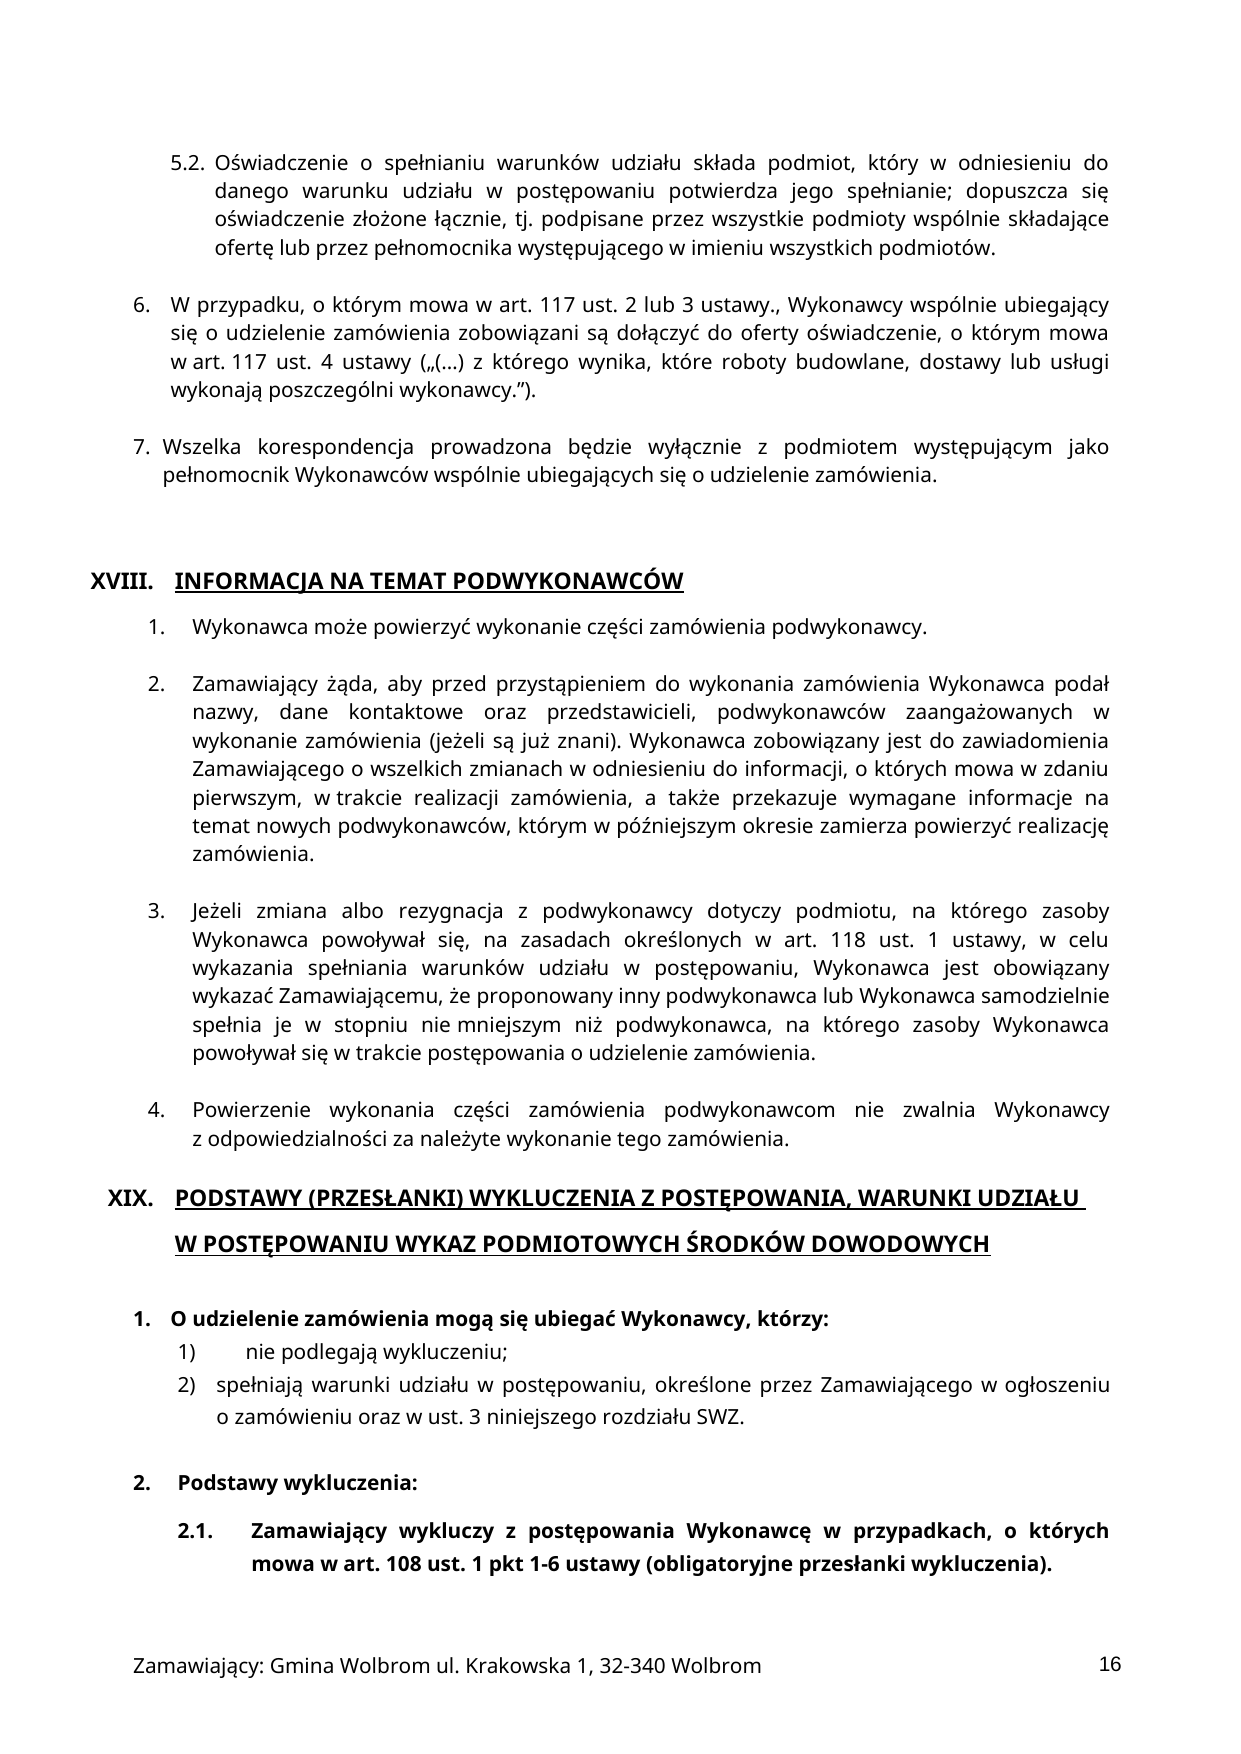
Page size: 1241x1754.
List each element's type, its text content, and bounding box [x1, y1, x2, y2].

list Zamawiający wykluczy z postępowania Wykonawcę w przypadkach, o których mowa w art. 108 ust. 1 pkt 1-6 ustawy (obligatoryjne przesłanki wykluczenia). [177, 1516, 1110, 1577]
list Zamawiający żąda, aby przed przystąpieniem do wykonania zamówienia Wykonawca podał nazwy, dane kontaktowe oraz przedstawicieli, podwykonawców zaangażowanych w wykonanie zamówienia (jeżeli są już znani). Wykonawca zobowiązany jest do zawiadomienia Zamawiającego o wszelkich zmianach w odniesieniu do informacji, o których mowa w zdaniu pierwszym, w trakcie realizacji zamówienia, a także przekazuje wymagane informacje na temat nowych podwykonawców, którym w późniejszym okresie zamierza powierzyć realizację zamówienia. [148, 669, 1110, 868]
list Powierzenie wykonania części zamówienia podwykonawcom nie zwalnia Wykonawcy z odpowiedzialności za należyte wykonanie tego zamówienia. [148, 1095, 1110, 1152]
list spełniają warunki udziału w postępowaniu, określone przez Zamawiającego w ogłoszeniu o zamówieniu oraz w ust. 3 niniejszego rozdziału SWZ. [177, 1370, 1110, 1431]
list Jeżeli zmiana albo rezygnacja z podwykonawcy dotyczy podmiotu, na którego zasoby Wykonawca powoływał się, na zasadach określonych w art. 118 ust. 1 ustawy, w celu wykazania spełniania warunków udziału w postępowaniu, Wykonawca jest obowiązany wykazać Zamawiającemu, że proponowany inny podwykonawca lub Wykonawca samodzielnie spełnia je w stopniu nie mniejszym niż podwykonawca, na którego zasoby Wykonawca powoływał się w trakcie postępowania o udzielenie zamówienia. [148, 896, 1110, 1067]
list INFORMACJA NA TEMAT PODWYKONAWCÓW [154, 565, 1107, 596]
list Wszelka korespondencja prowadzona będzie wyłącznie z podmiotem występującym jako pełnomocnik Wykonawców wspólnie ubiegających się o udzielenie zamówienia. [133, 432, 1110, 489]
list Oświadczenie o spełnianiu warunków udziału składa podmiot, który w odniesieniu do danego warunku udziału w postępowaniu potwierdza jego spełnianie; dopuszcza się oświadczenie złożone łącznie, tj. podpisane przez wszystkie podmioty wspólnie składające ofertę lub przez pełnomocnika występującego w imieniu wszystkich podmiotów. [170, 148, 1110, 261]
list Podstawy wykluczenia: [133, 1468, 1110, 1496]
list Wykonawca może powierzyć wykonanie części zamówienia podwykonawcy. [148, 612, 1110, 640]
list O udzielenie zamówienia mogą się ubiegać Wykonawcy, którzy: [133, 1304, 1110, 1333]
list PODSTAWY (PRZESŁANKI) WYKLUCZENIA Z POSTĘPOWANIA, WARUNKI UDZIAŁU W POSTĘPOWANIU WYKAZ PODMIOTOWYCH ŚRODKÓW DOWODOWYCH [154, 1182, 1107, 1260]
list W przypadku, o którym mowa w art. 117 ust. 2 lub 3 ustawy., Wykonawcy wspólnie ubiegający się o udzielenie zamówienia zobowiązani są dołączyć do oferty oświadczenie, o którym mowa w art. 117 ust. 4 ustawy („(…) z którego wynika, które roboty budowlane, dostawy lub usługi wykonają poszczególni wykonawcy.”). [133, 290, 1110, 404]
list nie podlegają wykluczeniu; [177, 1337, 1110, 1366]
